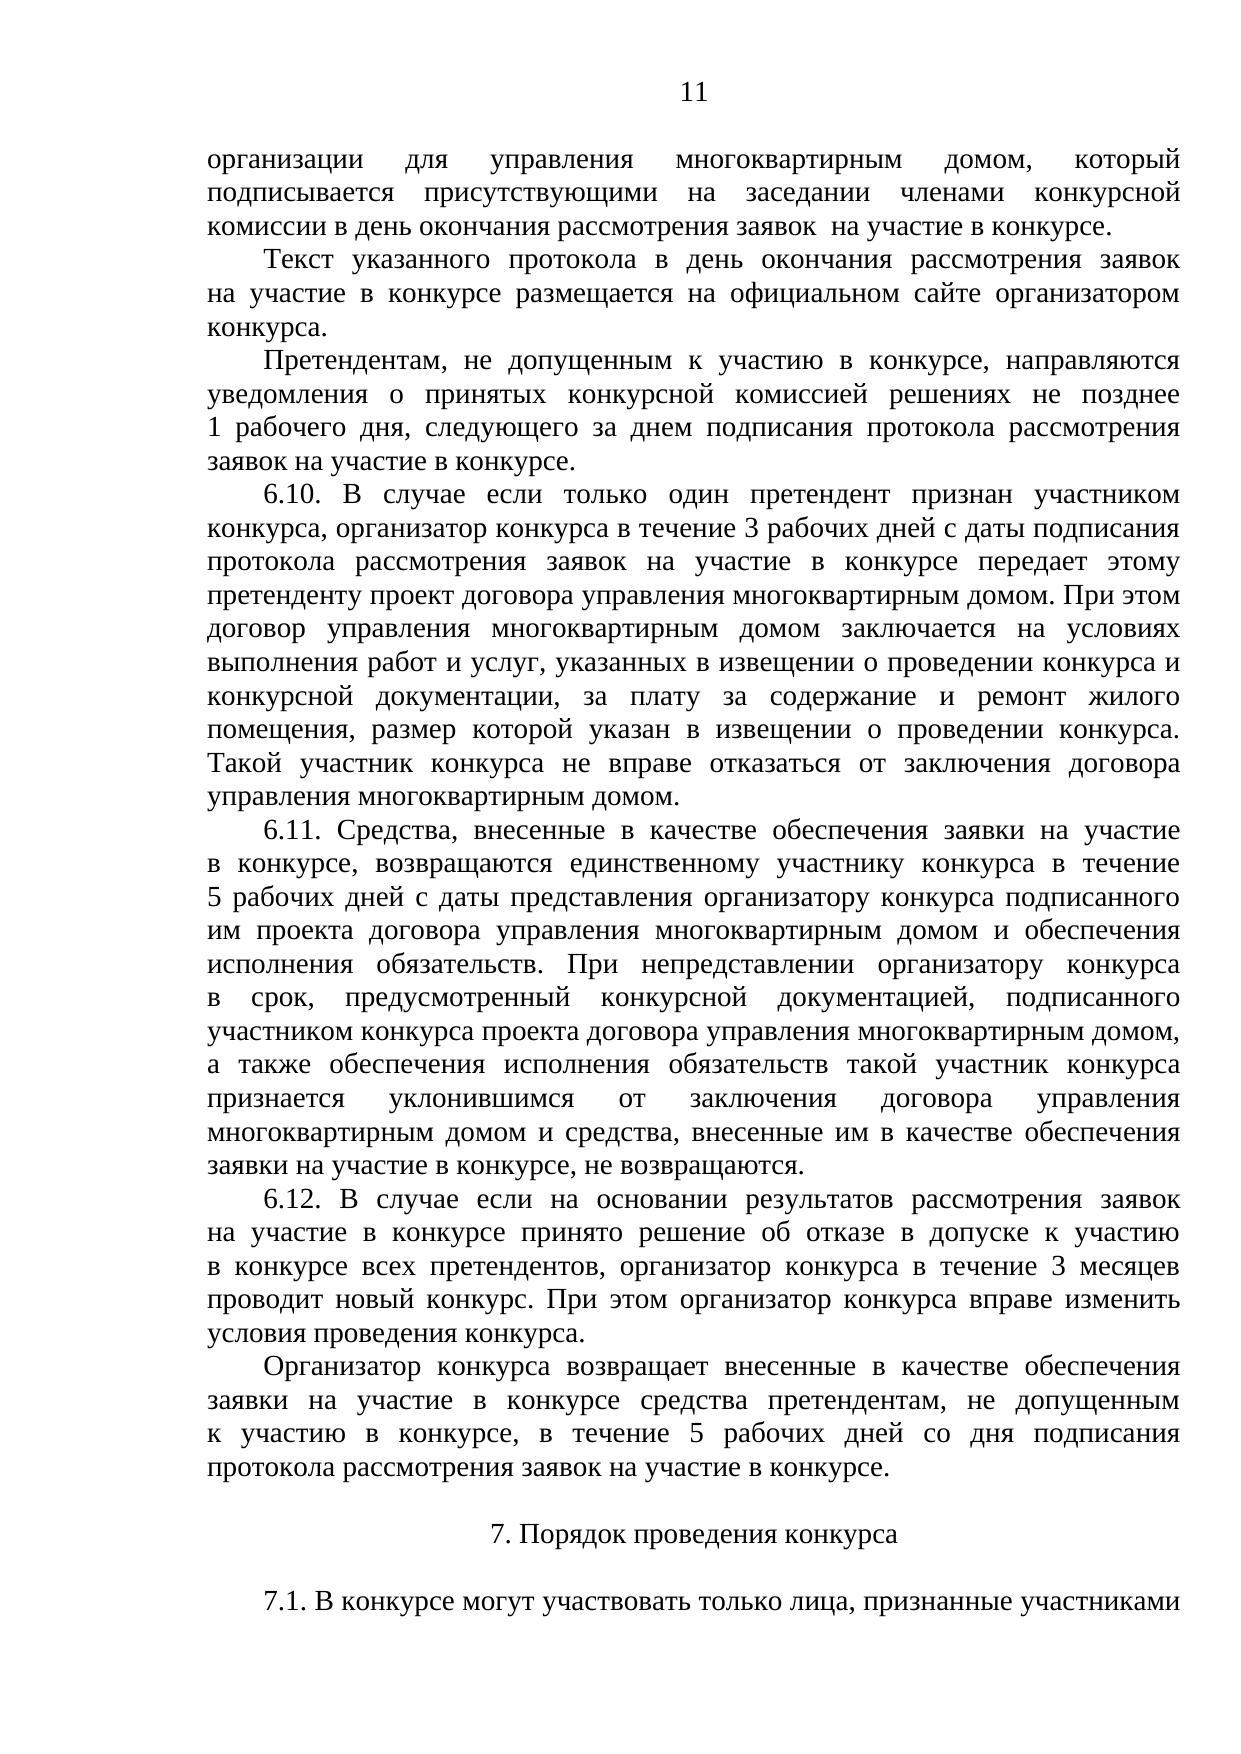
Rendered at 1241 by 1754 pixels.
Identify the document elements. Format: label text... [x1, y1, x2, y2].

text 6.11. Средства, внесенные в качестве обеспечения заявки на участие в конкурсе, возвращаются единственному участнику конкурса в течение 5 рабочих дней с даты представления организатору конкурса подписанного им проекта договора управления многоквартирным домом и обеспечения исполнения обязательств. При непредставлении организатору конкурса в срок, предусмотренный конкурсной документацией, подписанного участником конкурса проекта договора управления многоквартирным домом, а также обеспечения исполнения обязательств такой участник конкурса признается уклонившимся от заключения договора управления многоквартирным домом и средства, внесенные им в качестве обеспечения заявки на участие в конкурсе, не возвращаются. [207, 812, 1181, 1181]
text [207, 1583, 1181, 1617]
text Претендентам, не допущенным к участию в конкурсе, направляются уведомления о принятых конкурсной комиссией решениях не позднее 1 рабочего дня, следующего за днем подписания протокола рассмотрения заявок на участие в конкурсе. [207, 342, 1181, 476]
text Организатор конкурса возвращает внесенные в качестве обеспечения заявки на участие в конкурсе средства претендентам, не допущенным к участию в конкурсе, в течение 5 рабочих дней со дня подписания протокола рассмотрения заявок на участие в конкурсе. [207, 1348, 1181, 1483]
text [207, 141, 1181, 242]
text Текст указанного протокола в день окончания рассмотрения заявок на участие в конкурсе размещается на официальном сайте организатором конкурса. [207, 242, 1181, 342]
text 6.12. В случае если на основании результатов рассмотрения заявок на участие в конкурсе принято решение об отказе в допуске к участию в конкурсе всех претендентов, организатор конкурса в течение 3 месяцев проводит новый конкурс. При этом организатор конкурса вправе изменить условия проведения конкурса. [207, 1181, 1181, 1348]
text 6.10. В случае если только один претендент признан участником конкурса, организатор конкурса в течение 3 рабочих дней с даты подписания протокола рассмотрения заявок на участие в конкурсе передает этому претенденту проект договора управления многоквартирным домом. При этом договор управления многоквартирным домом заключается на условиях выполнения работ и услуг, указанных в извещении о проведении конкурса и конкурсной документации, за плату за содержание и ремонт жилого помещения, размер которой указан в извещении о проведении конкурса. Такой участник конкурса не вправе отказаться от заключения договора управления многоквартирным домом. [207, 476, 1181, 812]
title 7. Порядок проведения конкурса [207, 1516, 1181, 1550]
